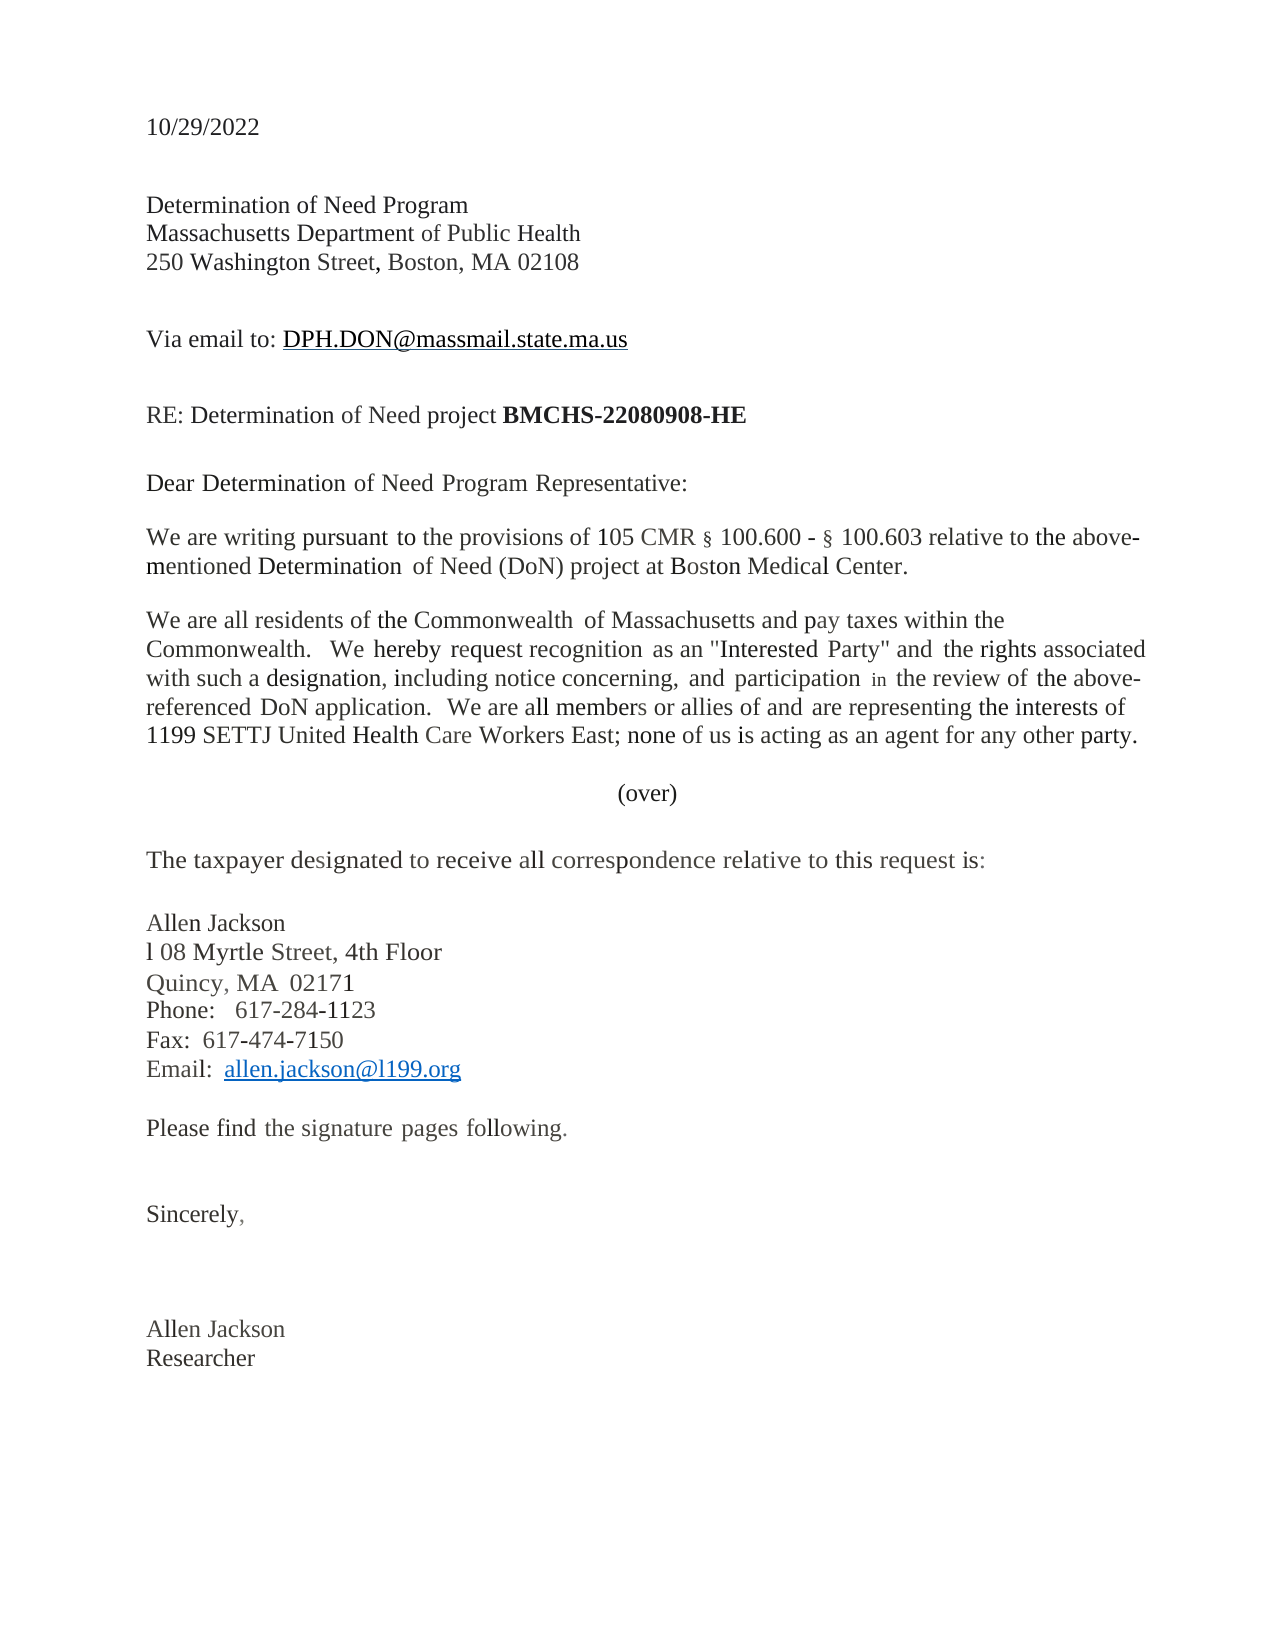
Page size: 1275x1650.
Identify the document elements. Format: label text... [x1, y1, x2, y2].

text We are all residents of the Commonwealth of Massachusetts and pay taxes within the Commonwealth. We hereby request recognition as an "Interested Party" and the rights associated with such a designation, including notice concerning, and participation in the review of the above-referenced DoN application. We are all members or allies of and are representing the interests of 1199 SETTJ United Health Care Workers East; none of us is acting as an agent for any other party. [146, 606, 1149, 749]
text Fax: 617-474-7150 [146, 1025, 1149, 1054]
text (over) [146, 778, 1149, 807]
text Via email to: DPH.DON@massmail.state.ma.us [146, 324, 1149, 353]
text Phone: 617-284-1123 [146, 998, 1149, 1024]
text Sincerely, [146, 1199, 1149, 1228]
text 10/29/2022 [146, 112, 1149, 141]
text 250 Washington Street, Boston, MA 02108 [146, 247, 1149, 276]
text Massachusetts Department of Public Health [146, 218, 1149, 247]
text l 08 Myrtle Street, 4th Floor [146, 937, 1149, 966]
text We are writing pursuant to the provisions of 105 CMR § 100.600 - § 100.603 relative to the above-mentioned Determination of Need (DoN) project at Boston Medical Center. [146, 522, 1149, 580]
text Email: allen.jackson@l199.org [146, 1054, 1149, 1083]
text Allen Jackson [146, 908, 1149, 937]
text Dear Determination of Need Program Representative: [146, 468, 1149, 497]
text Determination of Need Program [146, 190, 1149, 218]
text Allen Jackson [146, 1314, 1148, 1343]
text Researcher [146, 1343, 1148, 1372]
text RE: Determination of Need project BMCHS-22080908-HE [146, 401, 1149, 429]
text Please find the signature pages following. [146, 1113, 1149, 1142]
text Quincy, MA 02171 [146, 968, 1149, 997]
text The taxpayer designated to receive all correspondence relative to this request is: [146, 845, 1149, 874]
